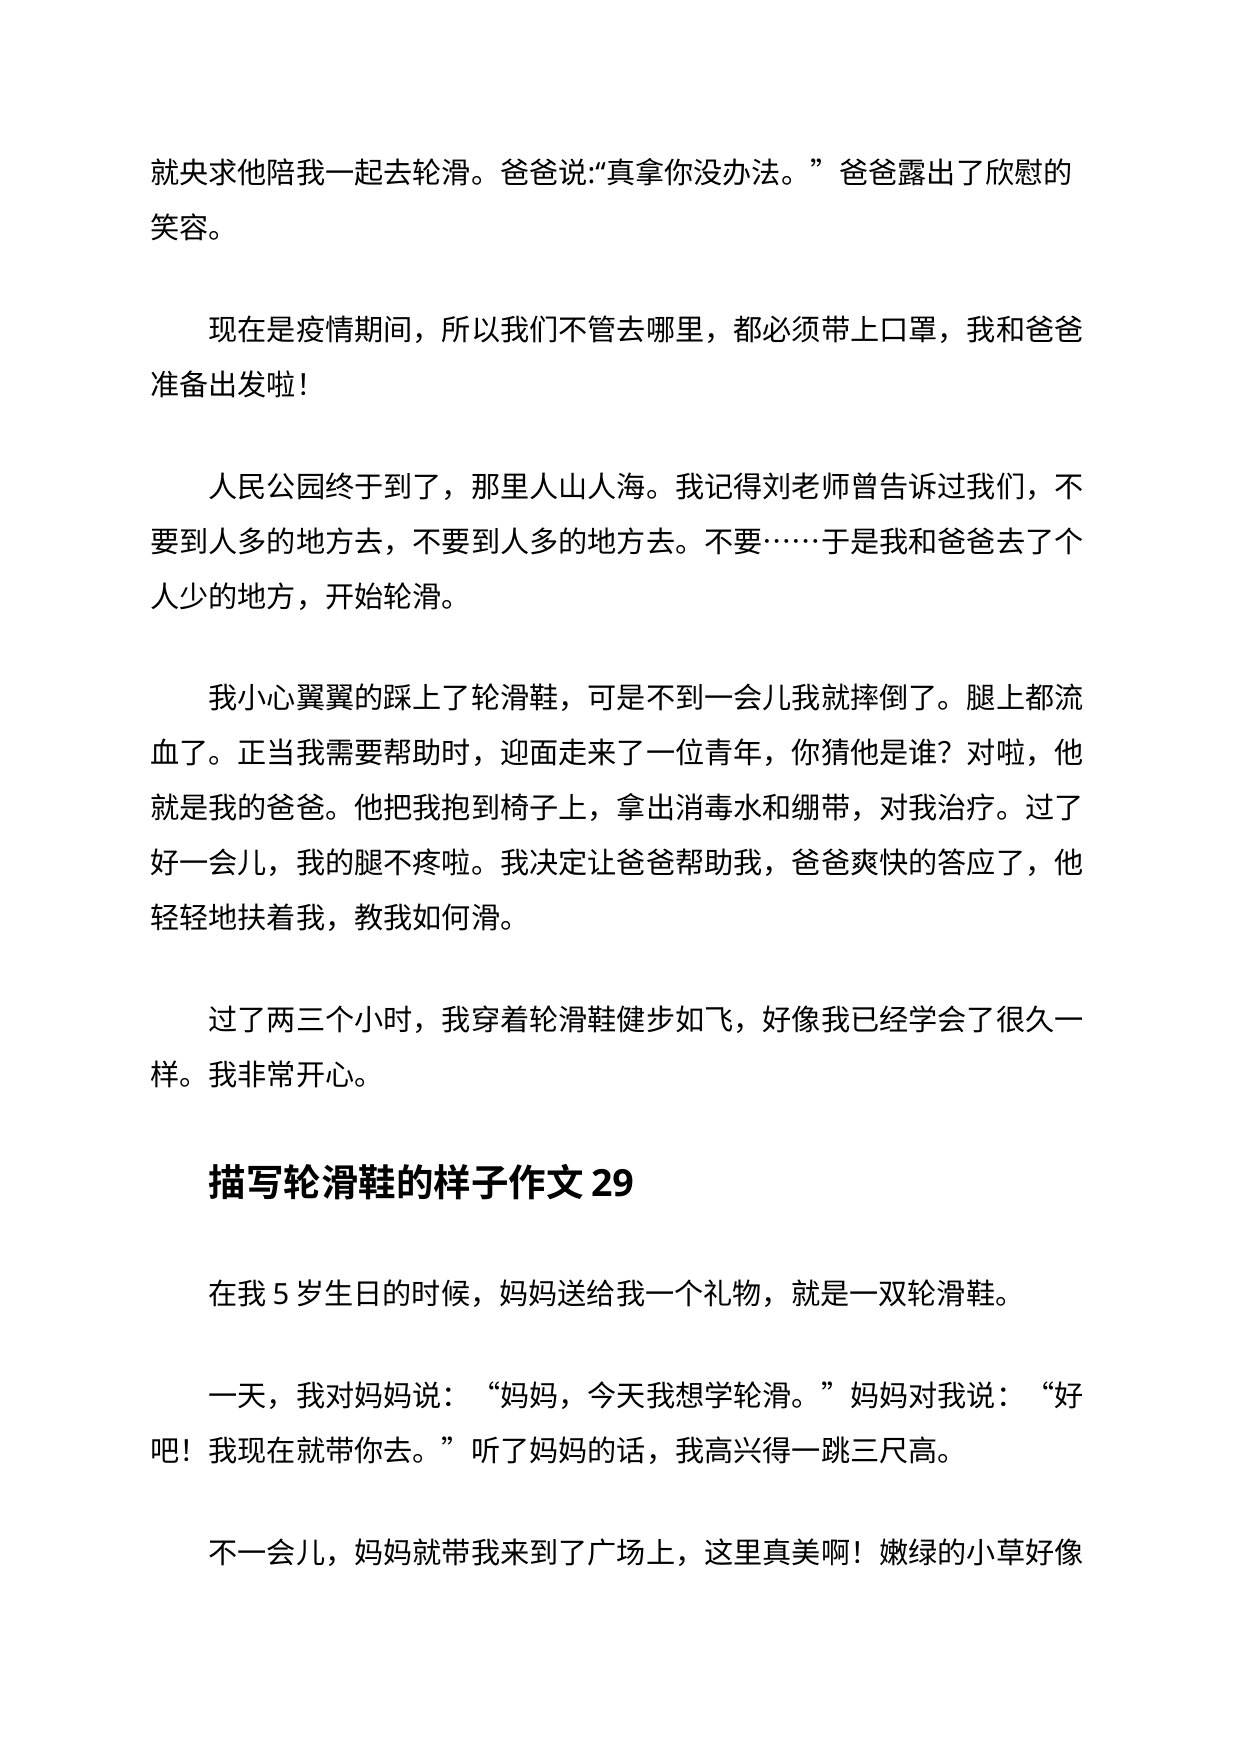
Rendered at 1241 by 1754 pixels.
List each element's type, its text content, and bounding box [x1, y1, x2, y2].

text 现在是疫情期间，所以我们不管去哪里，都必须带上口罩，我和爸爸准备出发啦！ [150, 307, 1090, 404]
text 我小心翼翼的踩上了轮滑鞋，可是不到一会儿我就摔倒了。腿上都流血了。正当我需要帮助时，迎面走来了一位青年，你猜他是谁？对啦，他就是我的爸爸。他把我抱到椅子上，拿出消毒水和绷带，对我治疗。过了好一会儿，我的腿不疼啦。我决定让爸爸帮助我，爸爸爽快的答应了，他轻轻地扶着我，教我如何滑。 [150, 675, 1090, 937]
text 一天，我对妈妈说：“妈妈，今天我想学轮滑。”妈妈对我说：“好吧！我现在就带你去。”听了妈妈的话，我高兴得一跳三尺高。 [150, 1373, 1090, 1470]
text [150, 1529, 1090, 1572]
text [150, 150, 1090, 247]
text 描写轮滑鞋的样子作文29 [150, 1153, 1090, 1207]
text 过了两三个小时，我穿着轮滑鞋健步如飞，好像我已经学会了很久一样。我非常开心。 [150, 996, 1090, 1093]
text 在我5岁生日的时候，妈妈送给我一个礼物，就是一双轮滑鞋。 [150, 1271, 1090, 1313]
text 人民公园终于到了，那里人山人海。我记得刘老师曾告诉过我们，不要到人多的地方去，不要到人多的地方去。不要……于是我和爸爸去了个人少的地方，开始轮滑。 [150, 463, 1090, 616]
